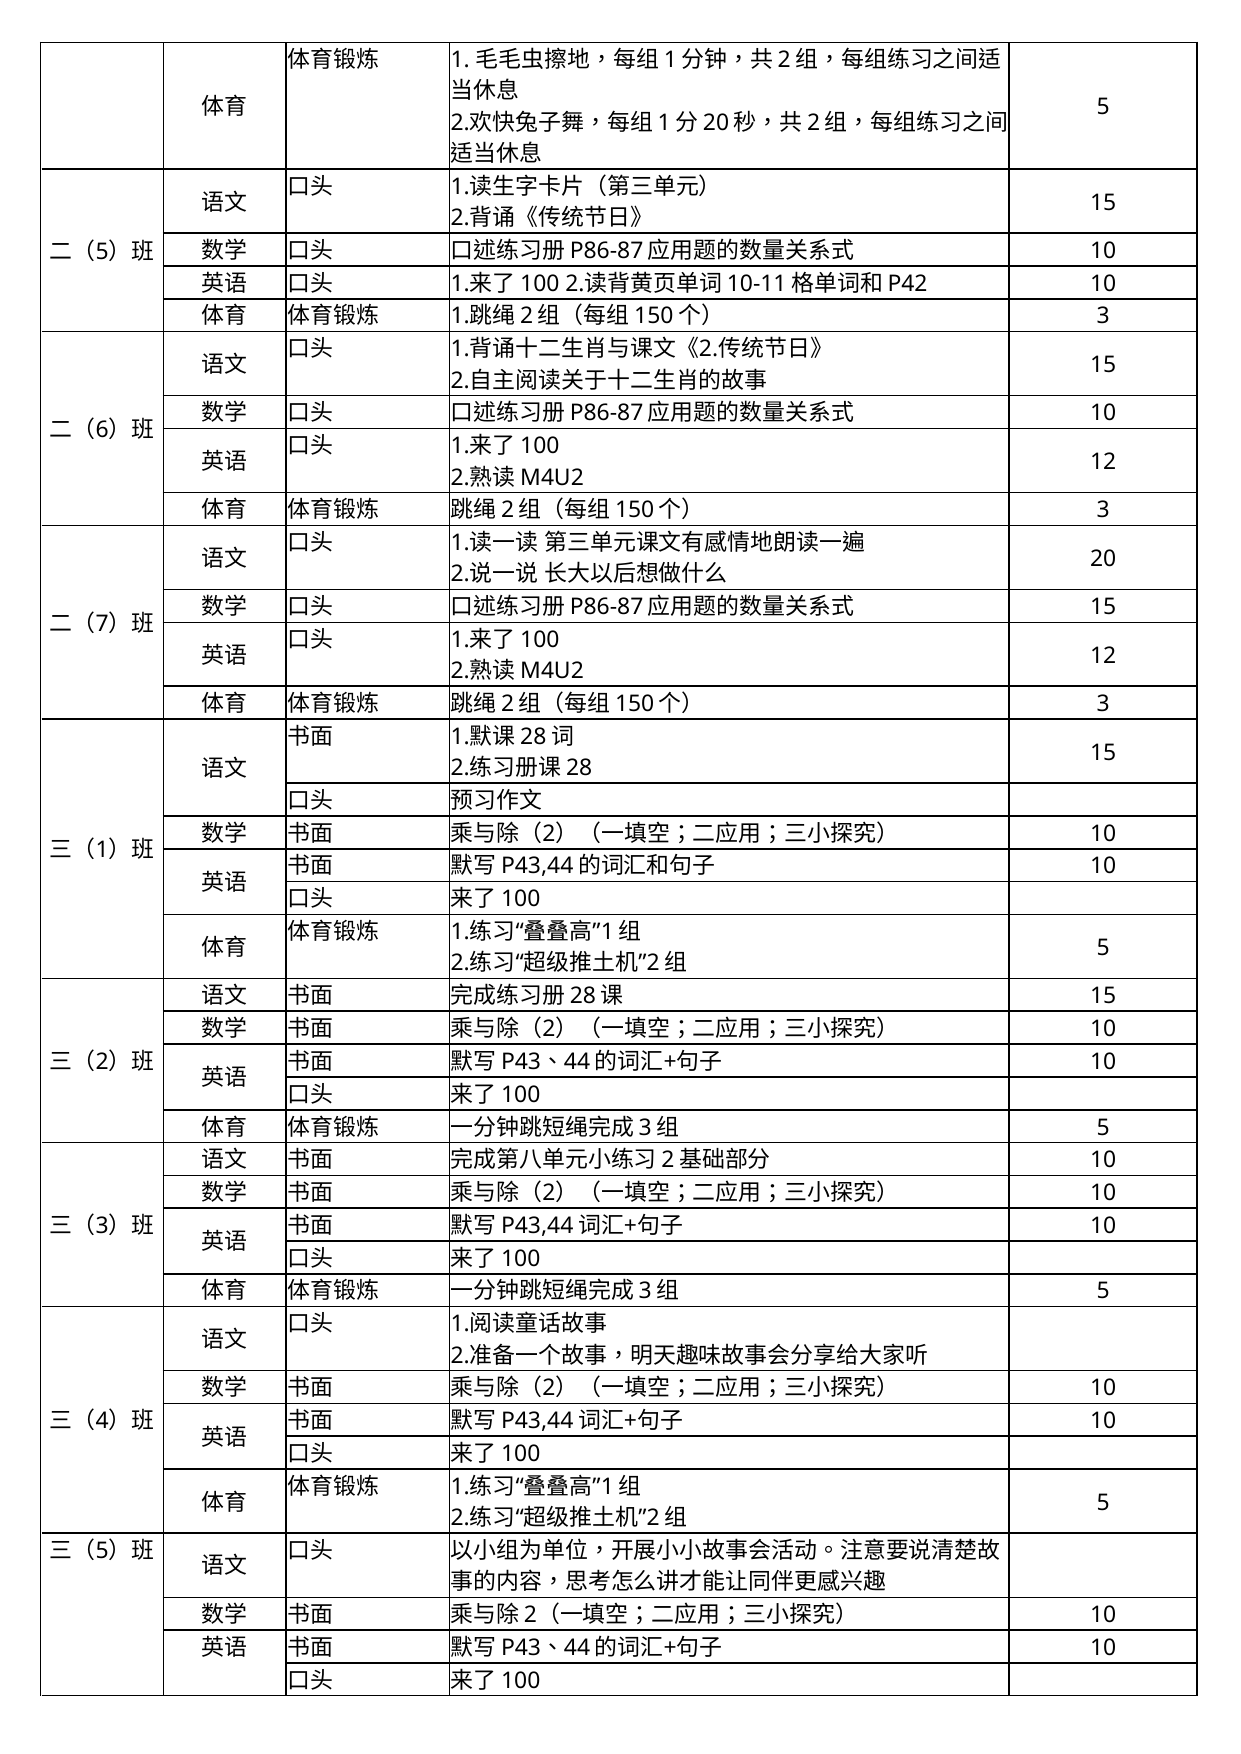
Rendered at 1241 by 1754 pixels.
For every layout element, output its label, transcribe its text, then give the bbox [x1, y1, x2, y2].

table_cell 体育 [164, 915, 285, 978]
table_cell 语文 [164, 1143, 285, 1174]
table_cell 来了100 [450, 1437, 1008, 1468]
table_cell 体育 [164, 1111, 285, 1142]
table_cell 10 [1010, 1631, 1196, 1662]
table_cell 体育 [164, 687, 285, 718]
table_cell 书面 [287, 817, 449, 848]
table_cell 体育 [164, 1275, 285, 1306]
table_cell 5 [1010, 1111, 1196, 1142]
table_cell 1.背诵十二生肖与课文《2.传统节日》 2.自主阅读关于十二生肖的故事 [450, 332, 1008, 395]
table_cell 口头 [287, 1664, 449, 1695]
table_cell 默写P43、44的词汇+句子 [450, 1045, 1008, 1076]
table_cell 1.读一读 第三单元课文有感情地朗读一遍 2.说一说 长大以后想做什么 [450, 526, 1008, 588]
table_cell 英语 [164, 429, 285, 492]
table_cell 体育锻炼 [287, 300, 449, 331]
table_cell 语文 [164, 720, 285, 815]
table_cell 口头 [287, 784, 449, 815]
table_cell 一分钟跳短绳完成3组 [450, 1111, 1008, 1142]
table_cell 10 [1010, 817, 1196, 848]
table_cell [1010, 1078, 1196, 1109]
table_cell [1010, 1242, 1196, 1273]
table_cell 三（1）班 [41, 719, 163, 978]
table_cell 12 [1010, 623, 1196, 685]
table_cell 口头 [287, 1534, 449, 1596]
table_cell 乘与除（2）（一填空；二应用；三小探究） [450, 1371, 1008, 1403]
table_cell 15 [1010, 332, 1196, 395]
table_cell 语文 [164, 1307, 285, 1370]
table_cell 来了100 [450, 1664, 1008, 1695]
table_cell 3 [1010, 687, 1196, 718]
table_cell 跳绳2组（每组150个） [450, 687, 1008, 718]
table_cell 1.练习“叠叠高”1组 2.练习“超级推土机”2组 [450, 1470, 1008, 1532]
table_cell 1.跳绳2组（每组150个） [450, 300, 1008, 331]
table_cell 口头 [287, 429, 449, 492]
table_cell 书面 [287, 1404, 449, 1435]
table_cell 10 [1010, 1404, 1196, 1435]
table_cell 数学 [164, 590, 285, 621]
table_cell 口头 [287, 1437, 449, 1468]
table_cell 书面 [287, 1371, 449, 1403]
table_cell 口头 [287, 526, 449, 588]
table_cell 乘与除（2）（一填空；二应用；三小探究） [450, 817, 1008, 848]
table_cell 口述练习册P86-87应用题的数量关系式 [450, 396, 1008, 428]
table_cell 预习作文 [450, 784, 1008, 815]
table_cell 乘与除（2）（一填空；二应用；三小探究） [450, 1012, 1008, 1043]
table_cell 10 [1010, 850, 1196, 881]
table_cell [1010, 1307, 1196, 1370]
table_cell 来了100 [450, 1078, 1008, 1109]
table_cell 跳绳2组（每组150个） [450, 493, 1008, 524]
table_cell 1.阅读童话故事 2.准备一个故事，明天趣味故事会分享给大家听 [450, 1307, 1008, 1370]
table_cell 数学 [164, 1598, 285, 1629]
table_cell 英语 [164, 1631, 285, 1695]
table_cell 10 [1010, 396, 1196, 428]
table_cell 10 [1010, 1045, 1196, 1076]
table_cell 口头 [287, 1307, 449, 1370]
table_cell 口头 [287, 590, 449, 621]
table_cell 5 [1010, 915, 1196, 978]
table_cell 二（7）班 [41, 526, 163, 718]
table_cell 5 [1010, 1470, 1196, 1532]
table_cell [1010, 1437, 1196, 1468]
table_cell [1010, 1664, 1196, 1695]
table_cell 体育 [164, 43, 285, 168]
table_cell 3 [1010, 300, 1196, 331]
table_cell 1.读生字卡片（第三单元） 2.背诵《传统节日》 [450, 170, 1008, 232]
table_cell 口头 [287, 234, 449, 265]
table_cell [1010, 784, 1196, 815]
table_cell 英语 [164, 267, 285, 298]
table_cell 完成练习册28课 [450, 979, 1008, 1010]
table_cell 语文 [164, 170, 285, 232]
table_cell 体育 [164, 300, 285, 331]
table_cell 语文 [164, 1534, 285, 1596]
table_cell 书面 [287, 1598, 449, 1629]
table_cell 书面 [287, 1631, 449, 1662]
table_cell 书面 [287, 1143, 449, 1174]
table_cell 10 [1010, 1012, 1196, 1043]
table_cell 体育锻炼 [287, 687, 449, 718]
table_cell 书面 [287, 1176, 449, 1207]
table_cell 10 [1010, 1371, 1196, 1403]
table_cell 10 [1010, 234, 1196, 265]
table_cell 10 [1010, 1143, 1196, 1174]
table_cell 体育 [164, 1470, 285, 1532]
table_cell 15 [1010, 979, 1196, 1010]
table_cell 默写P43,44词汇+句子 [450, 1209, 1008, 1240]
table_cell 5 [1010, 43, 1196, 168]
table_cell 来了100 [450, 1242, 1008, 1273]
table_cell 毛毛虫擦地，每组1分钟，共2组，每组练习之间适当休息 2.欢快兔子舞，每组1分20秒，共2组，每组练习之间适当休息 [450, 43, 1008, 168]
table_cell 二（6）班 [41, 332, 163, 524]
table_cell 体育锻炼 [287, 1111, 449, 1142]
table_cell 口述练习册P86-87应用题的数量关系式 [450, 590, 1008, 621]
table_cell 体育锻炼 [287, 493, 449, 524]
table_cell 三（4）班 [41, 1307, 163, 1532]
table_cell 三（3）班 [41, 1143, 163, 1306]
table_cell 数学 [164, 1371, 285, 1403]
table_cell 默写P43,44的词汇和句子 [450, 850, 1008, 881]
table_cell 书面 [287, 1045, 449, 1076]
table_cell 一分钟跳短绳完成3组 [450, 1275, 1008, 1306]
table_cell 完成第八单元小练习2基础部分 [450, 1143, 1008, 1174]
table_cell 体育锻炼 [287, 1275, 449, 1306]
table_cell 10 [1010, 267, 1196, 298]
table_cell [1010, 1534, 1196, 1596]
table_cell 数学 [164, 817, 285, 848]
table_cell 书面 [287, 1012, 449, 1043]
table_cell 体育 [164, 493, 285, 524]
table_cell 1.来了100 2.熟读M4U2 [450, 623, 1008, 685]
table_cell 数学 [164, 234, 285, 265]
table_cell 默写P43、44的词汇+句子 [450, 1631, 1008, 1662]
table_cell 3 [1010, 493, 1196, 524]
table_cell 10 [1010, 1598, 1196, 1629]
table_cell 10 [1010, 1176, 1196, 1207]
table_cell 二（5）班 [41, 169, 163, 331]
table_cell 英语 [164, 1209, 285, 1273]
table_cell 三（5）班 [41, 1533, 163, 1695]
table_cell 语文 [164, 526, 285, 588]
table_cell 10 [1010, 1209, 1196, 1240]
table_cell 口头 [287, 267, 449, 298]
table_cell 体育锻炼 [287, 1470, 449, 1532]
table_cell 书面 [287, 1209, 449, 1240]
table_cell 15 [1010, 590, 1196, 621]
table_cell 数学 [164, 396, 285, 428]
table_cell 语文 [164, 332, 285, 395]
table_cell 书面 [287, 850, 449, 881]
table_cell 5 [1010, 1275, 1196, 1306]
table_cell 口头 [287, 623, 449, 685]
table_cell 以小组为单位，开展小小故事会活动。注意要说清楚故事的内容，思考怎么讲才能让同伴更感兴趣 [450, 1534, 1008, 1596]
table_cell 口头 [287, 1078, 449, 1109]
table_cell 20 [1010, 526, 1196, 588]
table_cell 乘与除2（一填空；二应用；三小探究） [450, 1598, 1008, 1629]
table_cell 乘与除（2）（一填空；二应用；三小探究） [450, 1176, 1008, 1207]
table_cell 口头 [287, 1242, 449, 1273]
table_cell 英语 [164, 1404, 285, 1468]
table_cell 三（2）班 [41, 979, 163, 1142]
table_cell 口头 [287, 882, 449, 913]
table_cell 1.来了100 2.熟读M4U2 [450, 429, 1008, 492]
table_cell 12 [1010, 429, 1196, 492]
table_cell 语文 [164, 979, 285, 1010]
table_cell 来了100 [450, 882, 1008, 913]
table_cell 口头 [287, 170, 449, 232]
table_cell 书面 [287, 979, 449, 1010]
table_cell 体育锻炼 [287, 915, 449, 978]
table_cell 英语 [164, 1045, 285, 1109]
table_cell 英语 [164, 623, 285, 685]
table_cell 数学 [164, 1176, 285, 1207]
table_cell 英语 [164, 850, 285, 913]
table_cell 口头 [287, 396, 449, 428]
table_cell 体育锻炼 [287, 43, 449, 168]
table_cell 默写P43,44词汇+句子 [450, 1404, 1008, 1435]
table_cell 口述练习册P86-87应用题的数量关系式 [450, 234, 1008, 265]
table_cell 1.练习“叠叠高”1组 2.练习“超级推土机”2组 [450, 915, 1008, 978]
table_cell 1.默课28词 2.练习册课28 [450, 720, 1008, 782]
table_cell 1.来了100 2.读背黄页单词10-11格单词和P42 [450, 267, 1008, 298]
table_cell 数学 [164, 1012, 285, 1043]
table_cell 15 [1010, 170, 1196, 232]
table_cell 15 [1010, 720, 1196, 782]
table_cell 口头 [287, 332, 449, 395]
table_cell 书面 [287, 720, 449, 782]
table_cell [1010, 882, 1196, 913]
